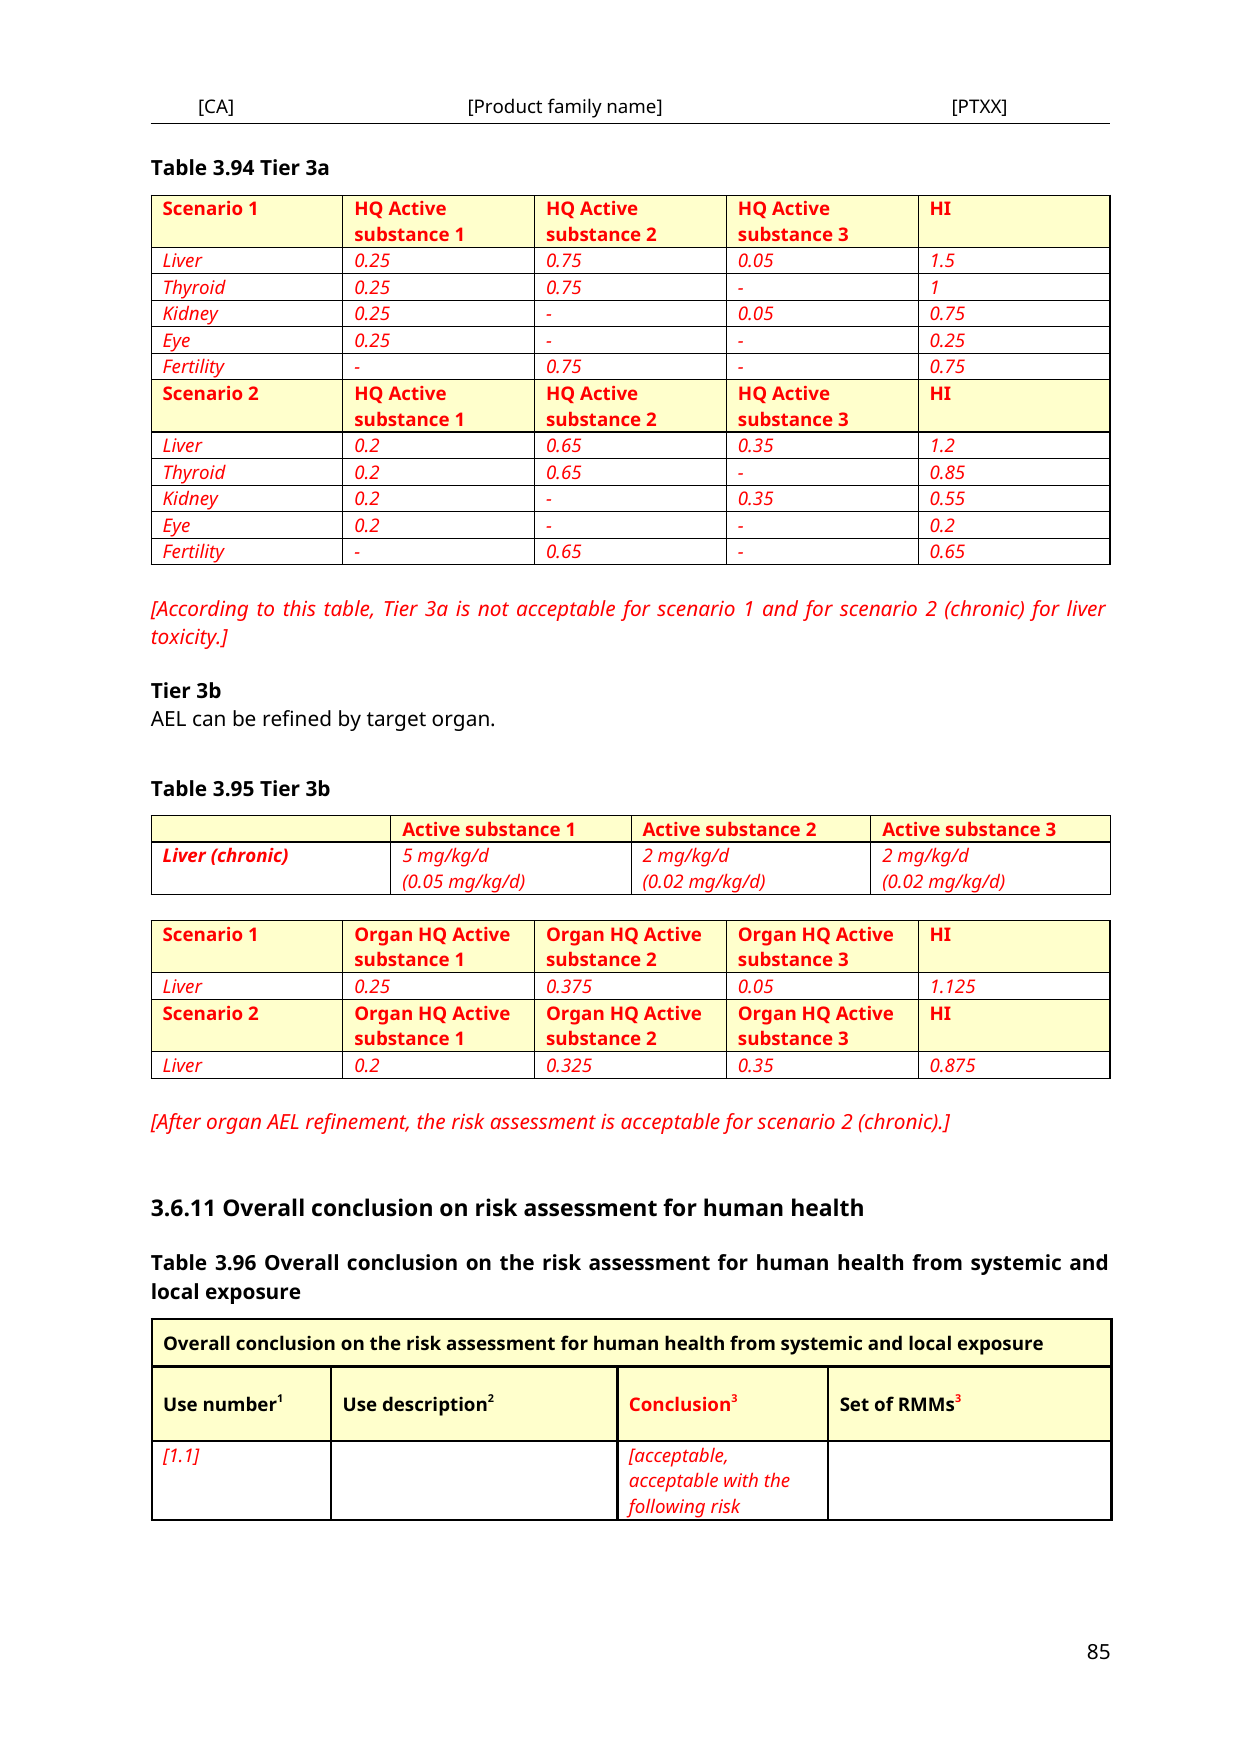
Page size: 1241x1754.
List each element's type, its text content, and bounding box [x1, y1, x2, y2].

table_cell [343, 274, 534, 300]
text [According to this table, Tier 3a is not acceptable for scenario 1 and for scenario 2 (chronic) for liver toxicity.] [151, 594, 1110, 651]
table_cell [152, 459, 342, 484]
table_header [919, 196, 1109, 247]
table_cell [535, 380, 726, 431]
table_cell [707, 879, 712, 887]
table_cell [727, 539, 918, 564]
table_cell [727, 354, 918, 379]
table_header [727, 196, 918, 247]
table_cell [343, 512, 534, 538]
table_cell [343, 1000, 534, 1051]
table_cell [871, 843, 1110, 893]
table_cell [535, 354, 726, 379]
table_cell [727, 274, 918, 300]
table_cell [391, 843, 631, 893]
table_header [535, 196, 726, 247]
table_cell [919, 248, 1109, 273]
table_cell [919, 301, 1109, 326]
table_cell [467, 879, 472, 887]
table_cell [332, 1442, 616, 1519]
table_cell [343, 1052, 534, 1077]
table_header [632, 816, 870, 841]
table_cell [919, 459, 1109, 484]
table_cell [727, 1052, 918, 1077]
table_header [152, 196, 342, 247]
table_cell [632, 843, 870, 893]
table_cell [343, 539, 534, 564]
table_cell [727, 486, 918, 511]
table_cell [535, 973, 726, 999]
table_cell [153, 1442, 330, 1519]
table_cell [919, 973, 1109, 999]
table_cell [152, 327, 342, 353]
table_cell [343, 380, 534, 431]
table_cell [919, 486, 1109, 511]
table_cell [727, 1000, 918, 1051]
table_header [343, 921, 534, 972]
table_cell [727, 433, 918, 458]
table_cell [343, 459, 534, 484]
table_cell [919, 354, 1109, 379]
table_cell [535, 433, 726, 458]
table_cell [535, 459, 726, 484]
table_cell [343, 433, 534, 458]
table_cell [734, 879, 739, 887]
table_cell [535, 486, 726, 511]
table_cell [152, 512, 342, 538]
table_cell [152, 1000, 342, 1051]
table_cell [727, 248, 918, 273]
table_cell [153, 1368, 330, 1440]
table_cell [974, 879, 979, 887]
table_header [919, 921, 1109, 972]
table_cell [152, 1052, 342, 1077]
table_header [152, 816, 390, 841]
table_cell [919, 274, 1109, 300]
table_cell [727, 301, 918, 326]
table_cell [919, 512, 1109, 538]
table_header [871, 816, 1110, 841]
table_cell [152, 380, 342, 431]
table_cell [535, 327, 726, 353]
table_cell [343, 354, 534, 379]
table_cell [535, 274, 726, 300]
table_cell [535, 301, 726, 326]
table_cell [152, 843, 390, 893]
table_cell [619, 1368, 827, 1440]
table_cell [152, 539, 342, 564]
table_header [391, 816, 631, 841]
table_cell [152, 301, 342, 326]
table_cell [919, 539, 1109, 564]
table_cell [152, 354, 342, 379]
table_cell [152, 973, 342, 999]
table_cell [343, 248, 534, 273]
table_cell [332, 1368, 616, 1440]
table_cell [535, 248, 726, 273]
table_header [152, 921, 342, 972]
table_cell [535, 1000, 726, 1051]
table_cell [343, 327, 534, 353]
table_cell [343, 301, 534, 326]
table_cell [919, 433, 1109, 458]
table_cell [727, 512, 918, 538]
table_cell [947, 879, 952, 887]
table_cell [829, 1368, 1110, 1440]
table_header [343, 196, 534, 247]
text AEL can be refined by target organ. [151, 704, 1110, 733]
text [After organ AEL refinement, the risk assessment is acceptable for scenario 2 (chronic).] [151, 1107, 1110, 1135]
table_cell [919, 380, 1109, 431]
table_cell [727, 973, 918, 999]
subtitle Overall conclusion on risk assessment for human health [151, 1192, 1110, 1223]
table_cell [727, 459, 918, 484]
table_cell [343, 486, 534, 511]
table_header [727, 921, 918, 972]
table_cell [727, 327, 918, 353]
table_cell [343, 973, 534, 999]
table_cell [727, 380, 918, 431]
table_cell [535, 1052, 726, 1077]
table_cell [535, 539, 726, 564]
text Tier 3b [151, 676, 1110, 704]
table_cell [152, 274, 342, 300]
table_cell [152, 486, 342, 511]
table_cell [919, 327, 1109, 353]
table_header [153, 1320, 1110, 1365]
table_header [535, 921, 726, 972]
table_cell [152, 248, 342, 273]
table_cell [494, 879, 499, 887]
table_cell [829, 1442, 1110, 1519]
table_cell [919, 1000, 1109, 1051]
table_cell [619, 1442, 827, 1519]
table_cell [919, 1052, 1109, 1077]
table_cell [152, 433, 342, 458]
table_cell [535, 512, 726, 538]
